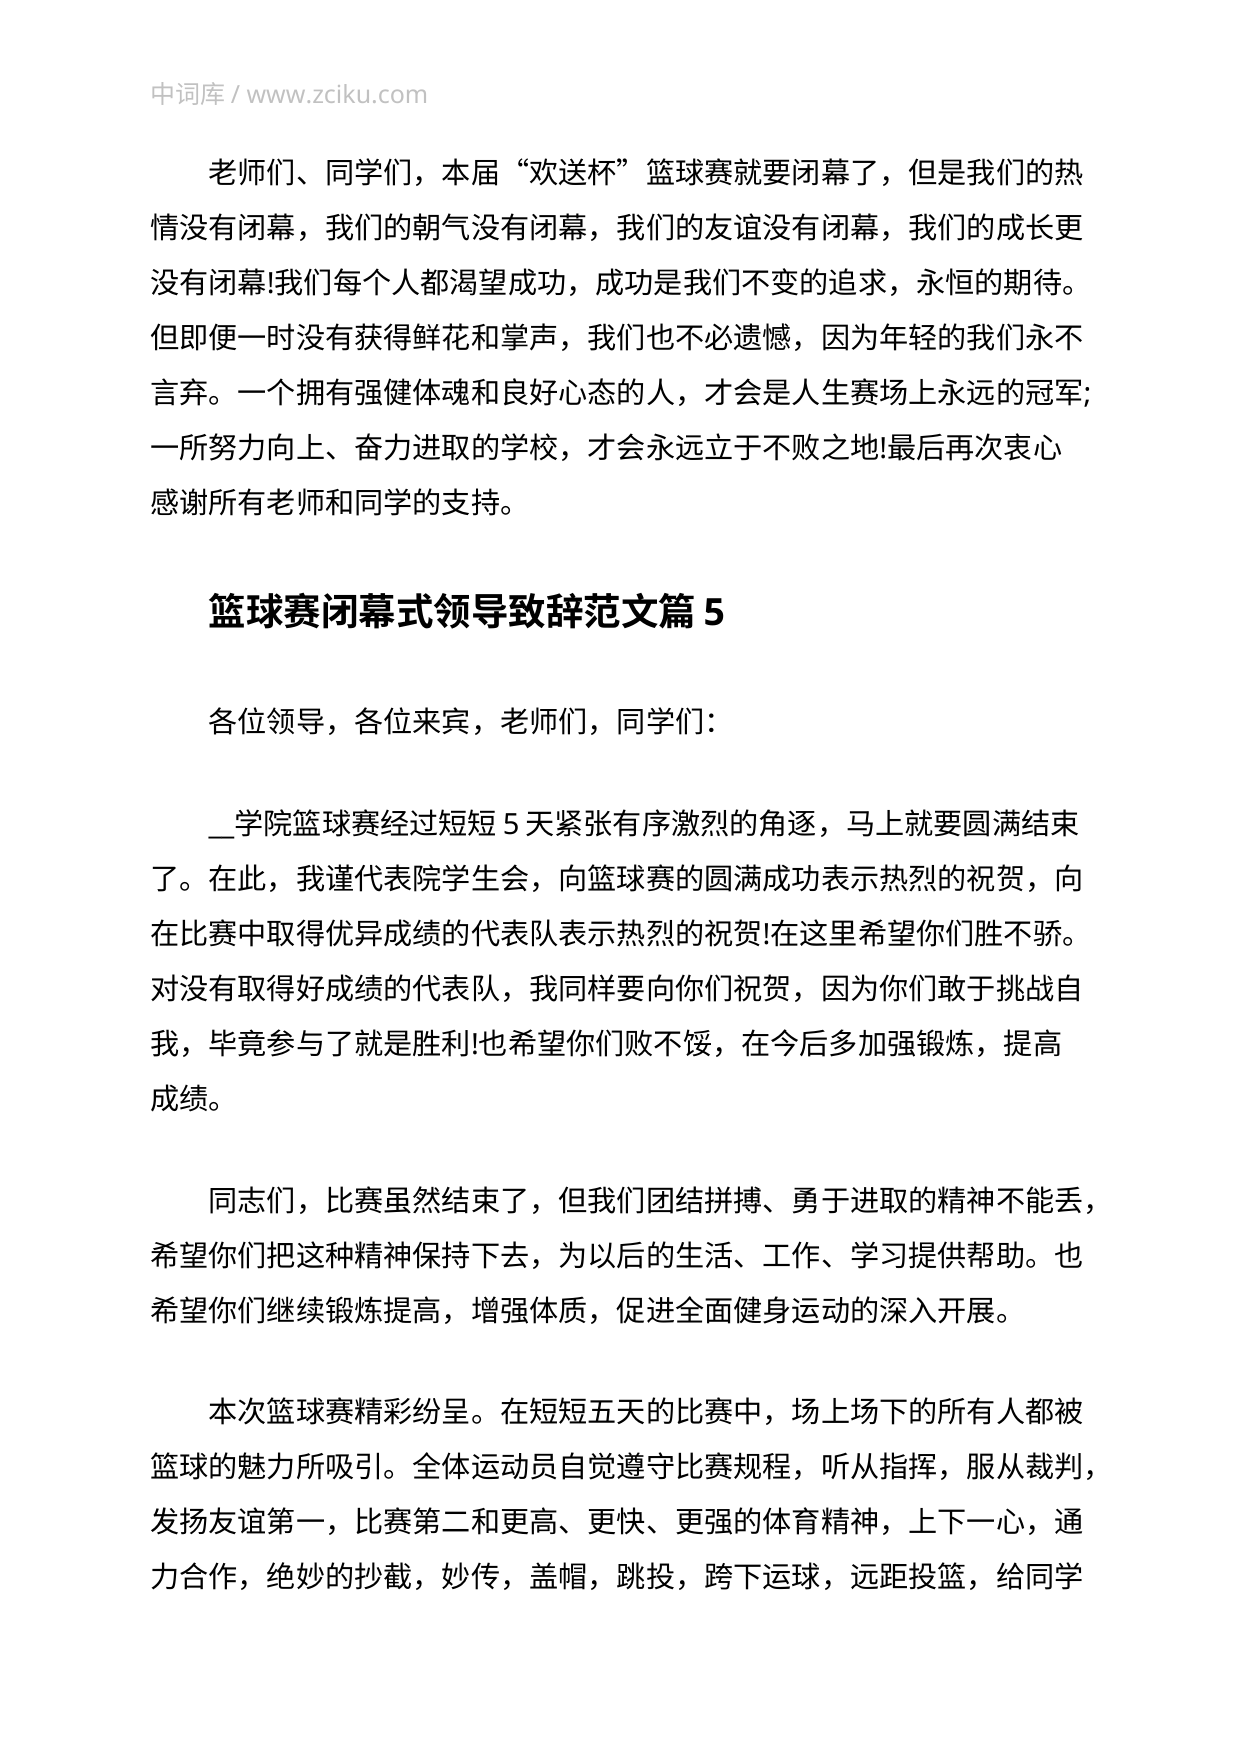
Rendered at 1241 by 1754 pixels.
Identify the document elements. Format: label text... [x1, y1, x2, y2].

text 各位领导，各位来宾，老师们，同学们： [150, 699, 1090, 741]
text 老师们、同学们，本届“欢送杯”篮球赛就要闭幕了，但是我们的热情没有闭幕，我们的朝气没有闭幕，我们的友谊没有闭幕，我们的成长更没有闭幕!我们每个人都渴望成功，成功是我们不变的追求，永恒的期待。但即便一时没有获得鲜花和掌声，我们也不必遗憾，因为年轻的我们永不言弃。一个拥有强健体魂和良好心态的人，才会是人生赛场上永远的冠军;一所努力向上、奋力进取的学校，才会永远立于不败之地!最后再次衷心感谢所有老师和同学的支持。 [150, 150, 1090, 522]
text 同志们，比赛虽然结束了，但我们团结拼搏、勇于进取的精神不能丢，希望你们把这种精神保持下去，为以后的生活、工作、学习提供帮助。也希望你们继续锻炼提高，增强体质，促进全面健身运动的深入开展。 [150, 1177, 1090, 1329]
text __学院篮球赛经过短短5天紧张有序激烈的角逐，马上就要圆满结束了。在此，我谨代表院学生会，向篮球赛的圆满成功表示热烈的祝贺，向在比赛中取得优异成绩的代表队表示热烈的祝贺!在这里希望你们胜不骄。对没有取得好成绩的代表队，我同样要向你们祝贺，因为你们敢于挑战自我，毕竟参与了就是胜利!也希望你们败不馁，在今后多加强锻炼，提高成绩。 [150, 801, 1090, 1118]
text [150, 1389, 1090, 1596]
text 篮球赛闭幕式领导致辞范文篇5 [150, 581, 1090, 636]
